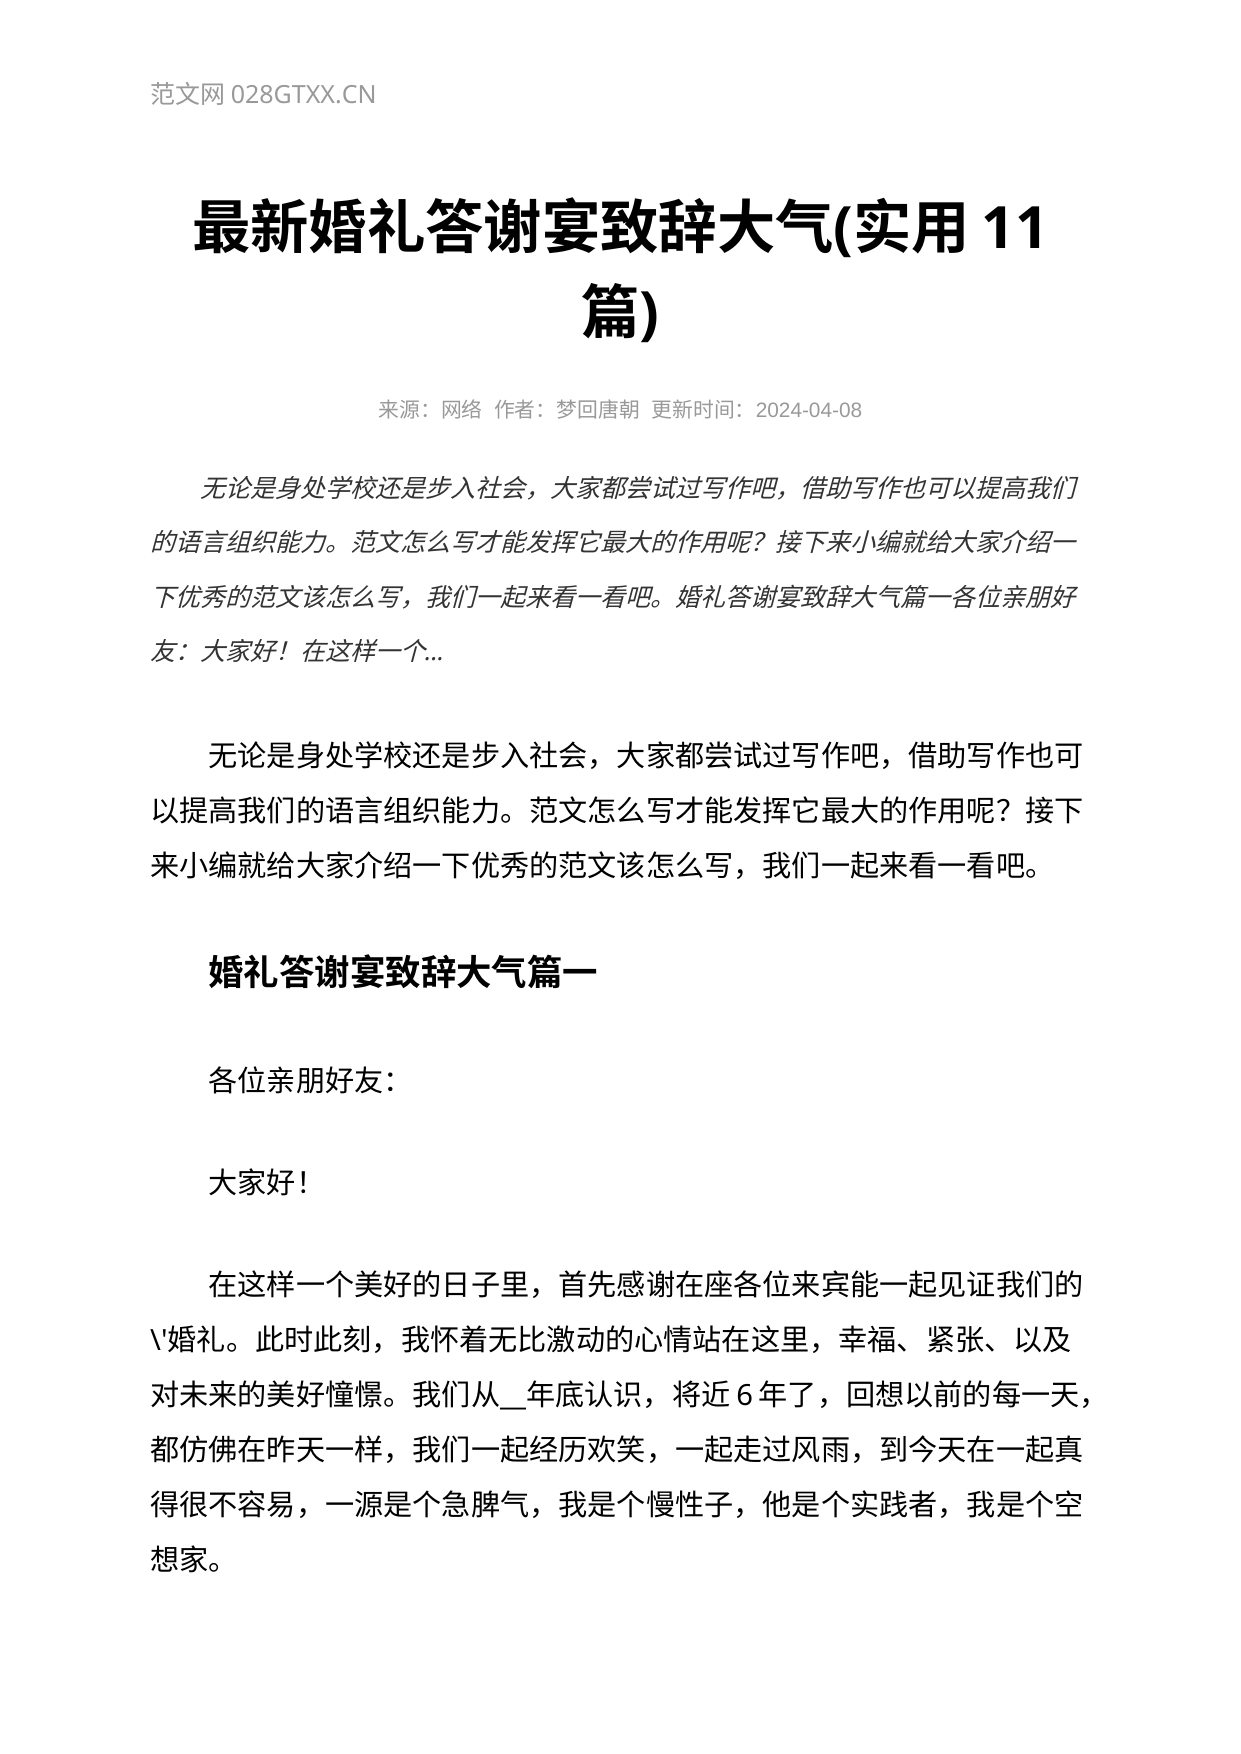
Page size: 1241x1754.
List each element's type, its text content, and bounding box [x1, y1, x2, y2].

text 大家好！ [150, 1160, 1090, 1202]
text 婚礼答谢宴致辞大气篇一 [150, 944, 1090, 996]
subtitle 最新婚礼答谢宴致辞大气(实用11篇) [150, 181, 1090, 351]
text 来源：网络 作者：梦回唐朝 更新时间：2024-04-08 [150, 398, 1090, 422]
text 无论是身处学校还是步入社会，大家都尝试过写作吧，借助写作也可以提高我们的语言组织能力。范文怎么写才能发挥它最大的作用呢？接下来小编就给大家介绍一下优秀的范文该怎么写，我们一起来看一看吧。婚礼答谢宴致辞大气篇一各位亲朋好友：大家好！在这样一个... [150, 468, 1090, 668]
text 在这样一个美好的日子里，首先感谢在座各位来宾能一起见证我们的\'婚礼。此时此刻，我怀着无比激动的心情站在这里，幸福、紧张、以及对未来的美好憧憬。我们从__年底认识，将近6年了，回想以前的每一天，都仿佛在昨天一样，我们一起经历欢笑，一起走过风雨，到今天在一起真得很不容易，一源是个急脾气，我是个慢性子，他是个实践者，我是个空想家。 [150, 1261, 1090, 1578]
text 各位亲朋好友： [150, 1058, 1090, 1100]
text 无论是身处学校还是步入社会，大家都尝试过写作吧，借助写作也可以提高我们的语言组织能力。范文怎么写才能发挥它最大的作用呢？接下来小编就给大家介绍一下优秀的范文该怎么写，我们一起来看一看吧。 [150, 733, 1090, 885]
